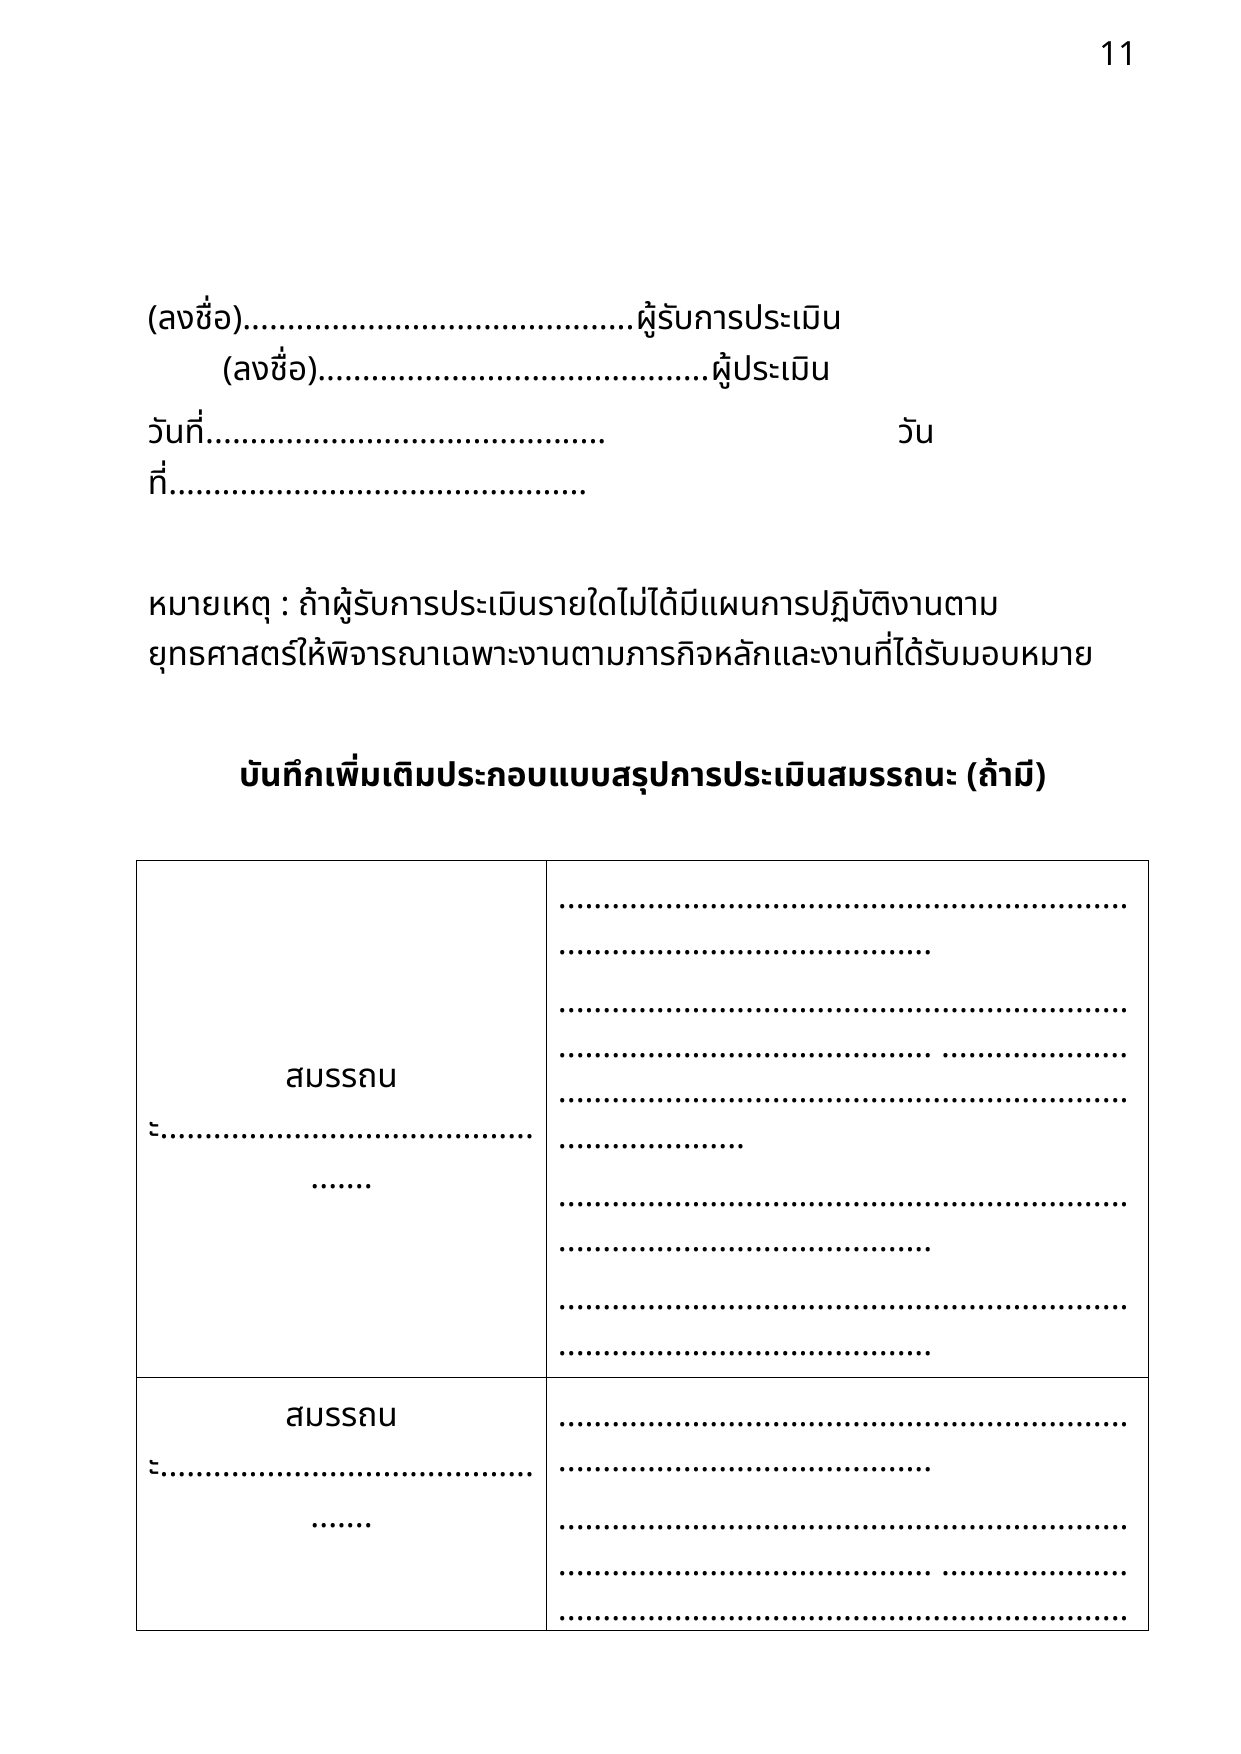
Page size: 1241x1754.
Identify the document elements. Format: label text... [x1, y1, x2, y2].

text หมายเหตุ : ถ้าผู้รับการประเมินรายใดไม่ได้มีแผนการปฏิบัติงานตามยุทธศาสตร์ให้พิจารณาเฉพาะงานตามภารกิจหลักและงานที่ได้รับมอบหมาย [148, 579, 1137, 681]
text บันทึกเพิ่มเติมประกอบแบบสรุปการประเมินสมรรถนะ (ถ้ามี) [148, 751, 1137, 802]
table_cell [547, 1378, 1148, 1630]
text วันที่............................................. วันที่............................................... [148, 408, 1137, 509]
table_header สมรรถนะ................................................. [137, 861, 546, 1377]
table_header .......................................................................................................... .......................................................................................................... .......................................................................................................... .......................................................................................................... .......................................................................................................... [547, 861, 1148, 1377]
text (ลงชื่อ)............................................ผู้รับการประเมิน (ลงชื่อ)............................................ผู้ประเมิน [148, 294, 1137, 395]
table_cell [137, 1378, 546, 1630]
